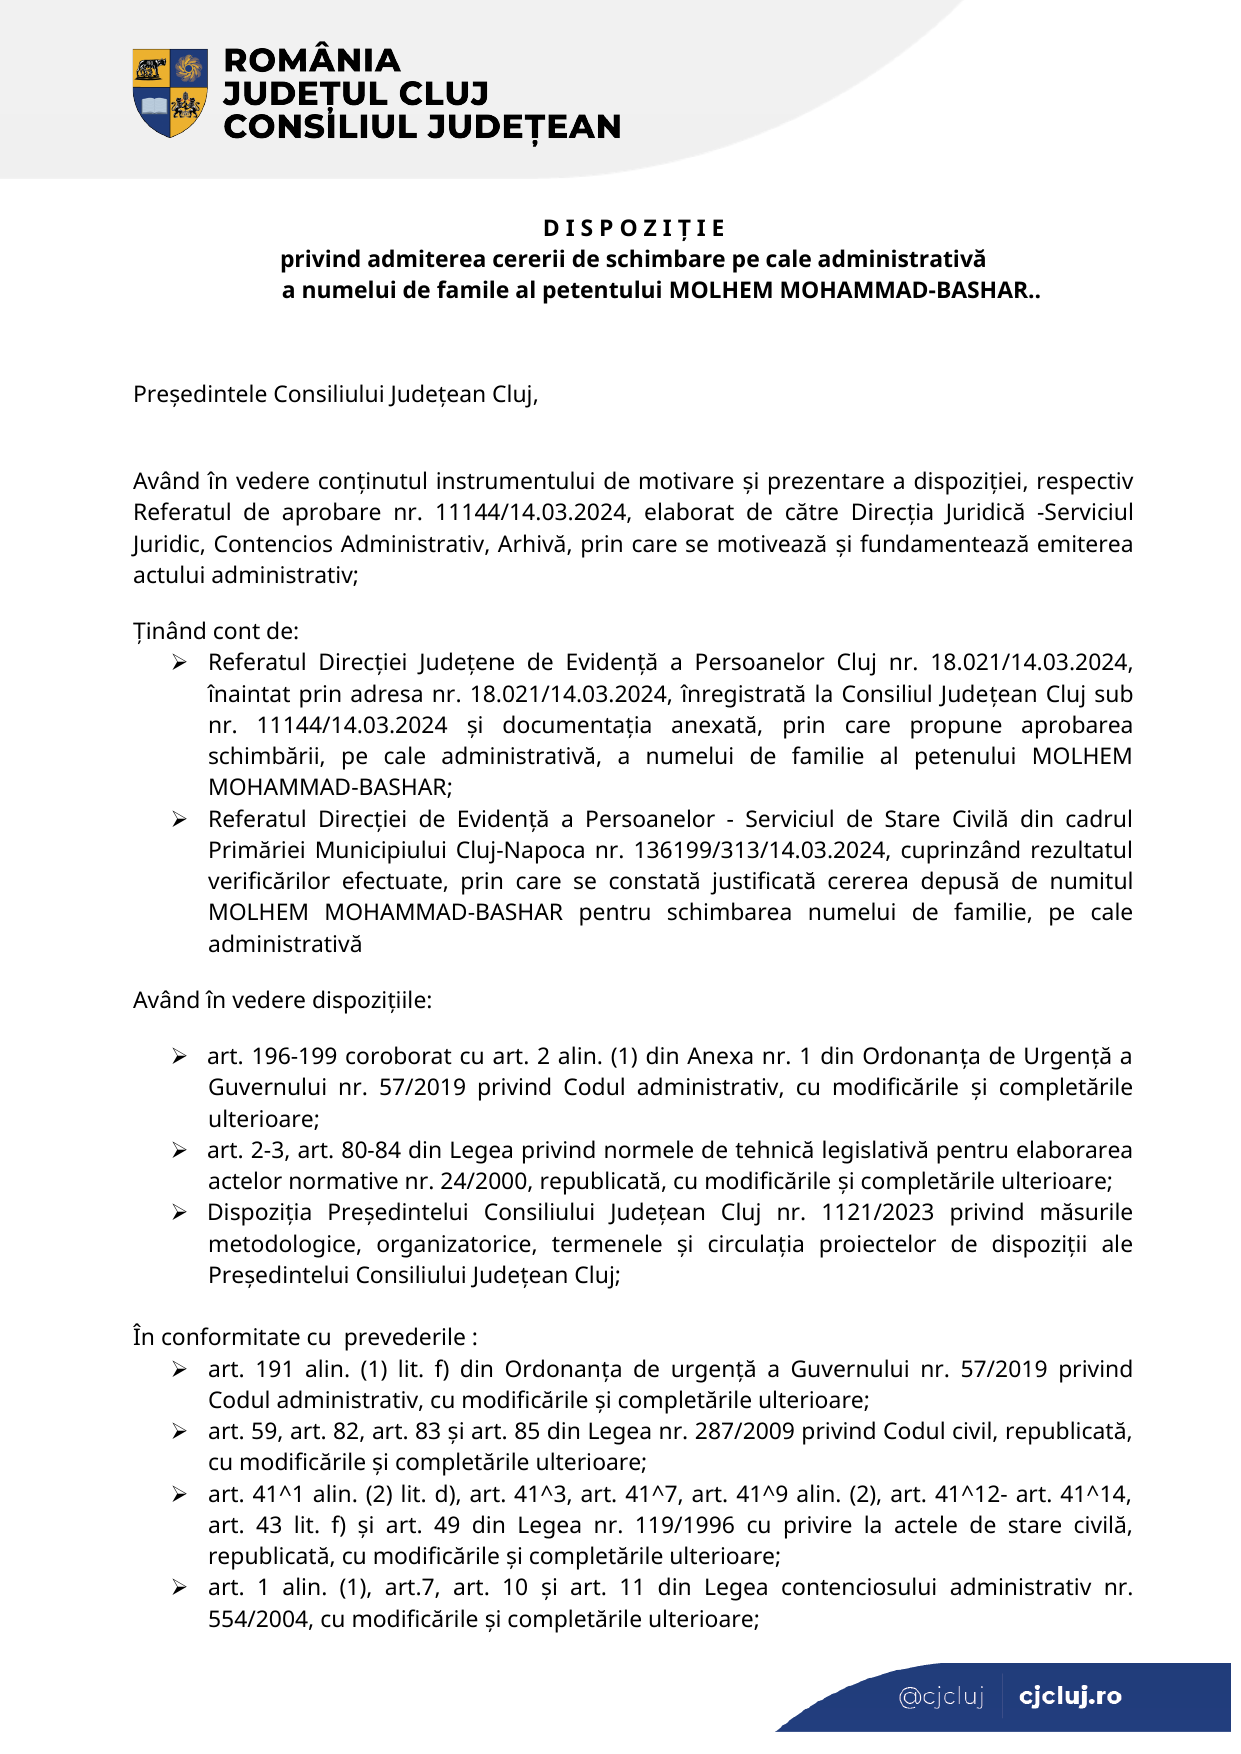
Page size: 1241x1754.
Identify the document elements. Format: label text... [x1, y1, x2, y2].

text În conformitate cu prevederile : [133, 1321, 1134, 1352]
list art. 2-3, art. 80-84 din Legea privind normele de tehnică legislativă pentru elaborarea actelor normative nr. 24/2000, republicată, cu modificările și completările ulterioare; [170, 1134, 1134, 1196]
list Dispoziția Președintelui Consiliului Județean Cluj nr. 1121/2023 privind măsurile metodologice, organizatorice, termenele şi circulaţia proiectelor de dispoziţii ale Preşedintelui Consiliului Judeţean Cluj; [170, 1196, 1134, 1290]
text a numelui de famile al petentului MOLHEM MOHAMMAD-BASHAR.. [245, 274, 1078, 306]
list art. 191 alin. (1) lit. f) din Ordonanța de urgență a Guvernului nr. 57/2019 privind Codul administrativ, cu modificările și completările ulterioare; [170, 1352, 1134, 1415]
list art. 196-199 coroborat cu art. 2 alin. (1) din Anexa nr. 1 din Ordonanța de Urgență a Guvernului nr. 57/2019 privind Codul administrativ, cu modificările și completările ulterioare; [170, 1040, 1134, 1134]
list art. 41^1 alin. (2) lit. d), art. 41^3, art. 41^7, art. 41^9 alin. (2), art. 41^12- art. 41^14, art. 43 lit. f) şi art. 49 din Legea nr. 119/1996 cu privire la actele de stare civilă, republicată, cu modificările și completările ulterioare; [170, 1477, 1134, 1571]
picture [132, 41, 620, 147]
text Având în vedere dispozițiile: [133, 984, 1134, 1015]
list art. 59, art. 82, art. 83 şi art. 85 din Legea nr. 287/2009 privind Codul civil, republicată, cu modificările şi completările ulterioare; [170, 1415, 1134, 1477]
text Ținând cont de: [133, 615, 1134, 646]
text privind admiterea cererii de schimbare pe cale administrativă [133, 243, 1134, 274]
text D I S P O Z I Ț I E [133, 212, 1134, 243]
list Referatul Direcției Județene de Evidență a Persoanelor Cluj nr. 18.021/14.03.2024, înaintat prin adresa nr. 18.021/14.03.2024, înregistrată la Consiliul Județean Cluj sub nr. 11144/14.03.2024 și documentația anexată, prin care propune aprobarea schimbării, pe cale administrativă, a numelui de familie al petenului MOLHEM MOHAMMAD-BASHAR; [170, 646, 1134, 802]
list Referatul Direcției de Evidență a Persoanelor - Serviciul de Stare Civilă din cadrul Primăriei Municipiului Cluj-Napoca nr. 136199/313/14.03.2024, cuprinzând rezultatul verificărilor efectuate, prin care se constată justificată cererea depusă de numitul MOLHEM MOHAMMAD-BASHAR pentru schimbarea numelui de familie, pe cale administrativă [170, 802, 1134, 959]
picture [774, 1663, 1231, 1732]
text Având în vedere conținutul instrumentului de motivare și prezentare a dispoziției, respectiv Referatul de aprobare nr. 11144/14.03.2024, elaborat de către Direcția Juridică -Serviciul Juridic, Contencios Administrativ, Arhivă, prin care se motivează și fundamentează emiterea actului administrativ; [133, 465, 1134, 590]
text Preşedintele Consiliului Judeţean Cluj, [133, 377, 1134, 409]
list art. 1 alin. (1), art.7, art. 10 și art. 11 din Legea contenciosului administrativ nr. 554/2004, cu modificările și completările ulterioare; [170, 1571, 1134, 1634]
